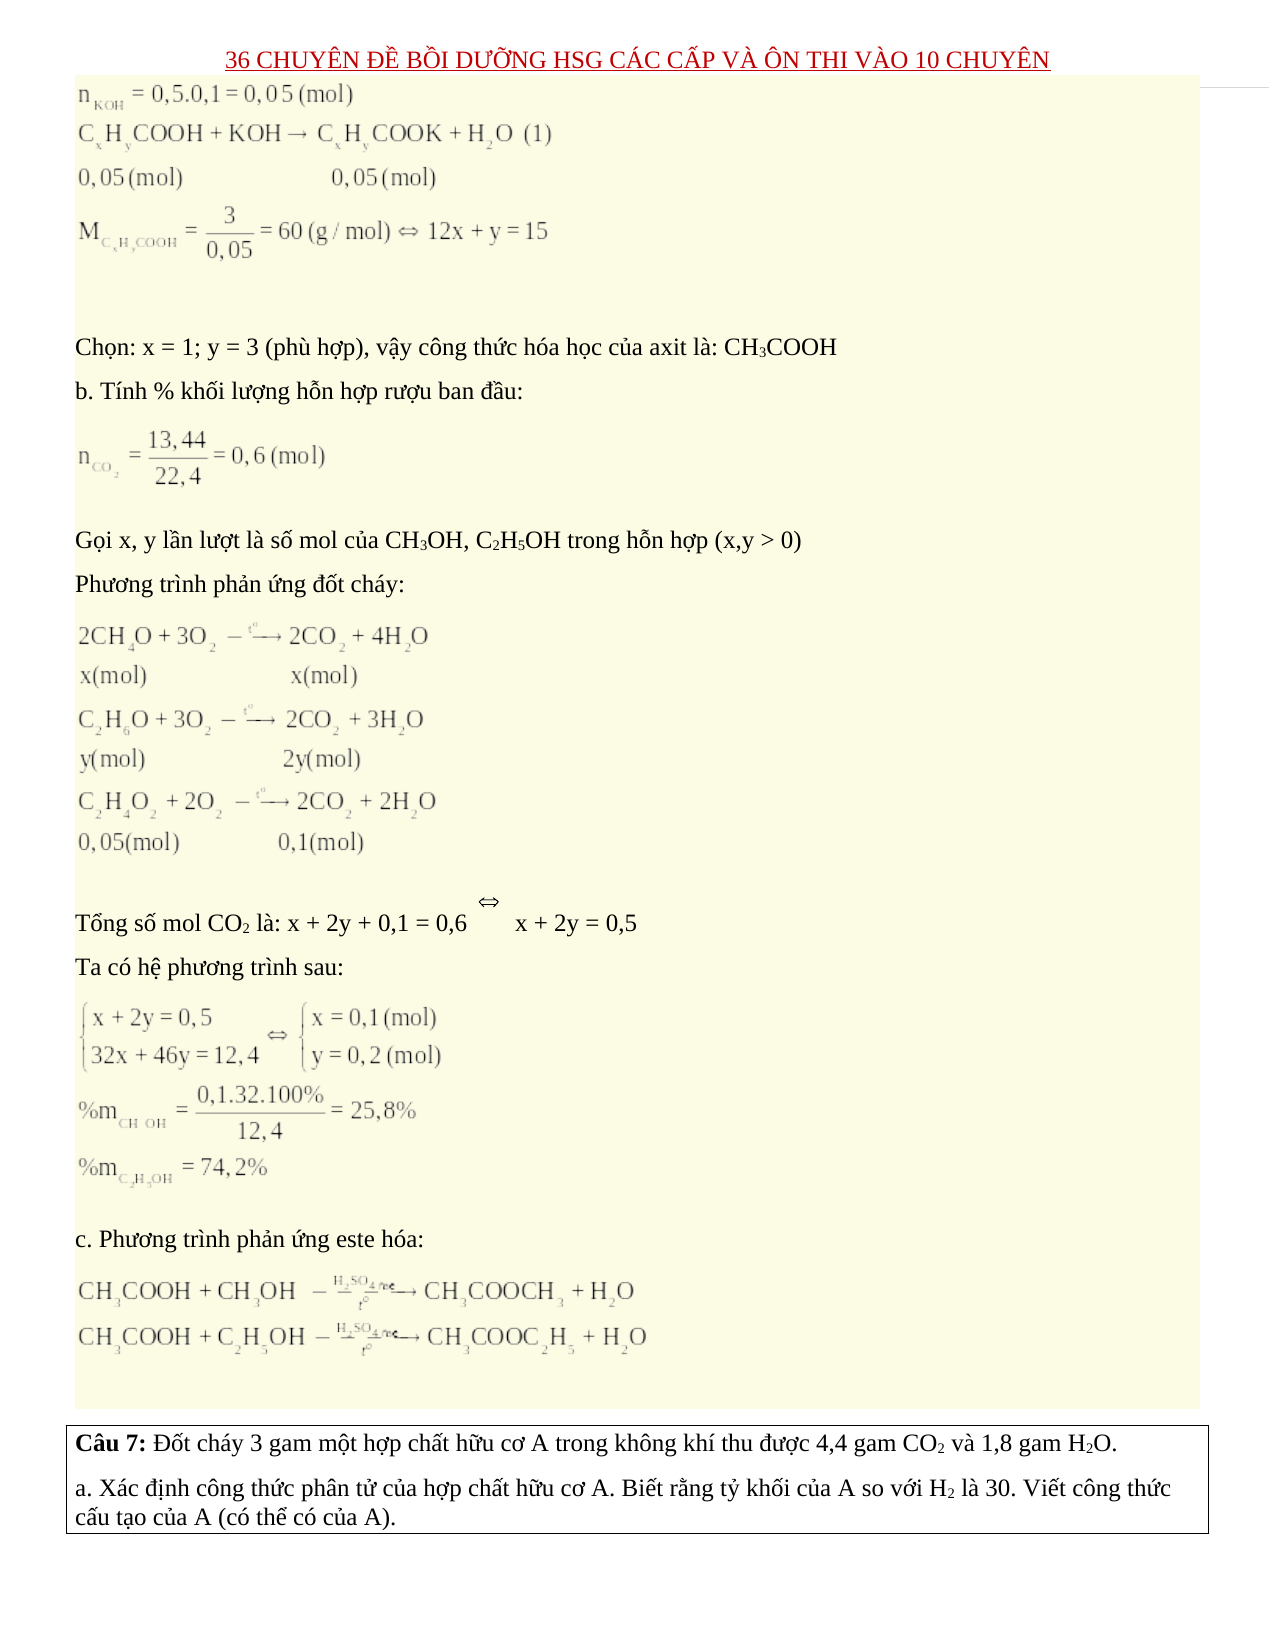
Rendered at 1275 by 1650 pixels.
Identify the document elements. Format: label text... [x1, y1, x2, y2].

text Tổng số mol CO2 là: x + 2y + 0,1 = 0,6 x + 2y = 0,5 [75, 891, 1200, 937]
text Chọn: x = 1; y = 3 (phù hợp), vậy công thức hóa học của axit là: CH3COOH [75, 332, 1200, 361]
text Phương trình phản ứng đốt cháy: [75, 569, 1200, 598]
text b. Tính % khối lượng hỗn hợp rượu ban đầu: [75, 376, 1200, 405]
text c. Phương trình phản ứng este hóa: [75, 1224, 1200, 1253]
text Câu 7: Đốt cháy 3 gam một hợp chất hữu cơ A trong không khí thu được 4,4 gam CO2 và 1,8 gam H2O. [67, 1426, 1208, 1457]
text a. Xác định công thức phân tử của hợp chất hữu cơ A. Biết rằng tỷ khối của A so với H2 là 30. Viết công thức cấu tạo của A (có thể có của A). [67, 1470, 1208, 1533]
text Gọi x, y lần lượt là số mol của CH3OH, C2H5OH trong hỗn hợp (x,y > 0) [75, 525, 1200, 554]
text Ta có hệ phương trình sau: [75, 952, 1200, 981]
